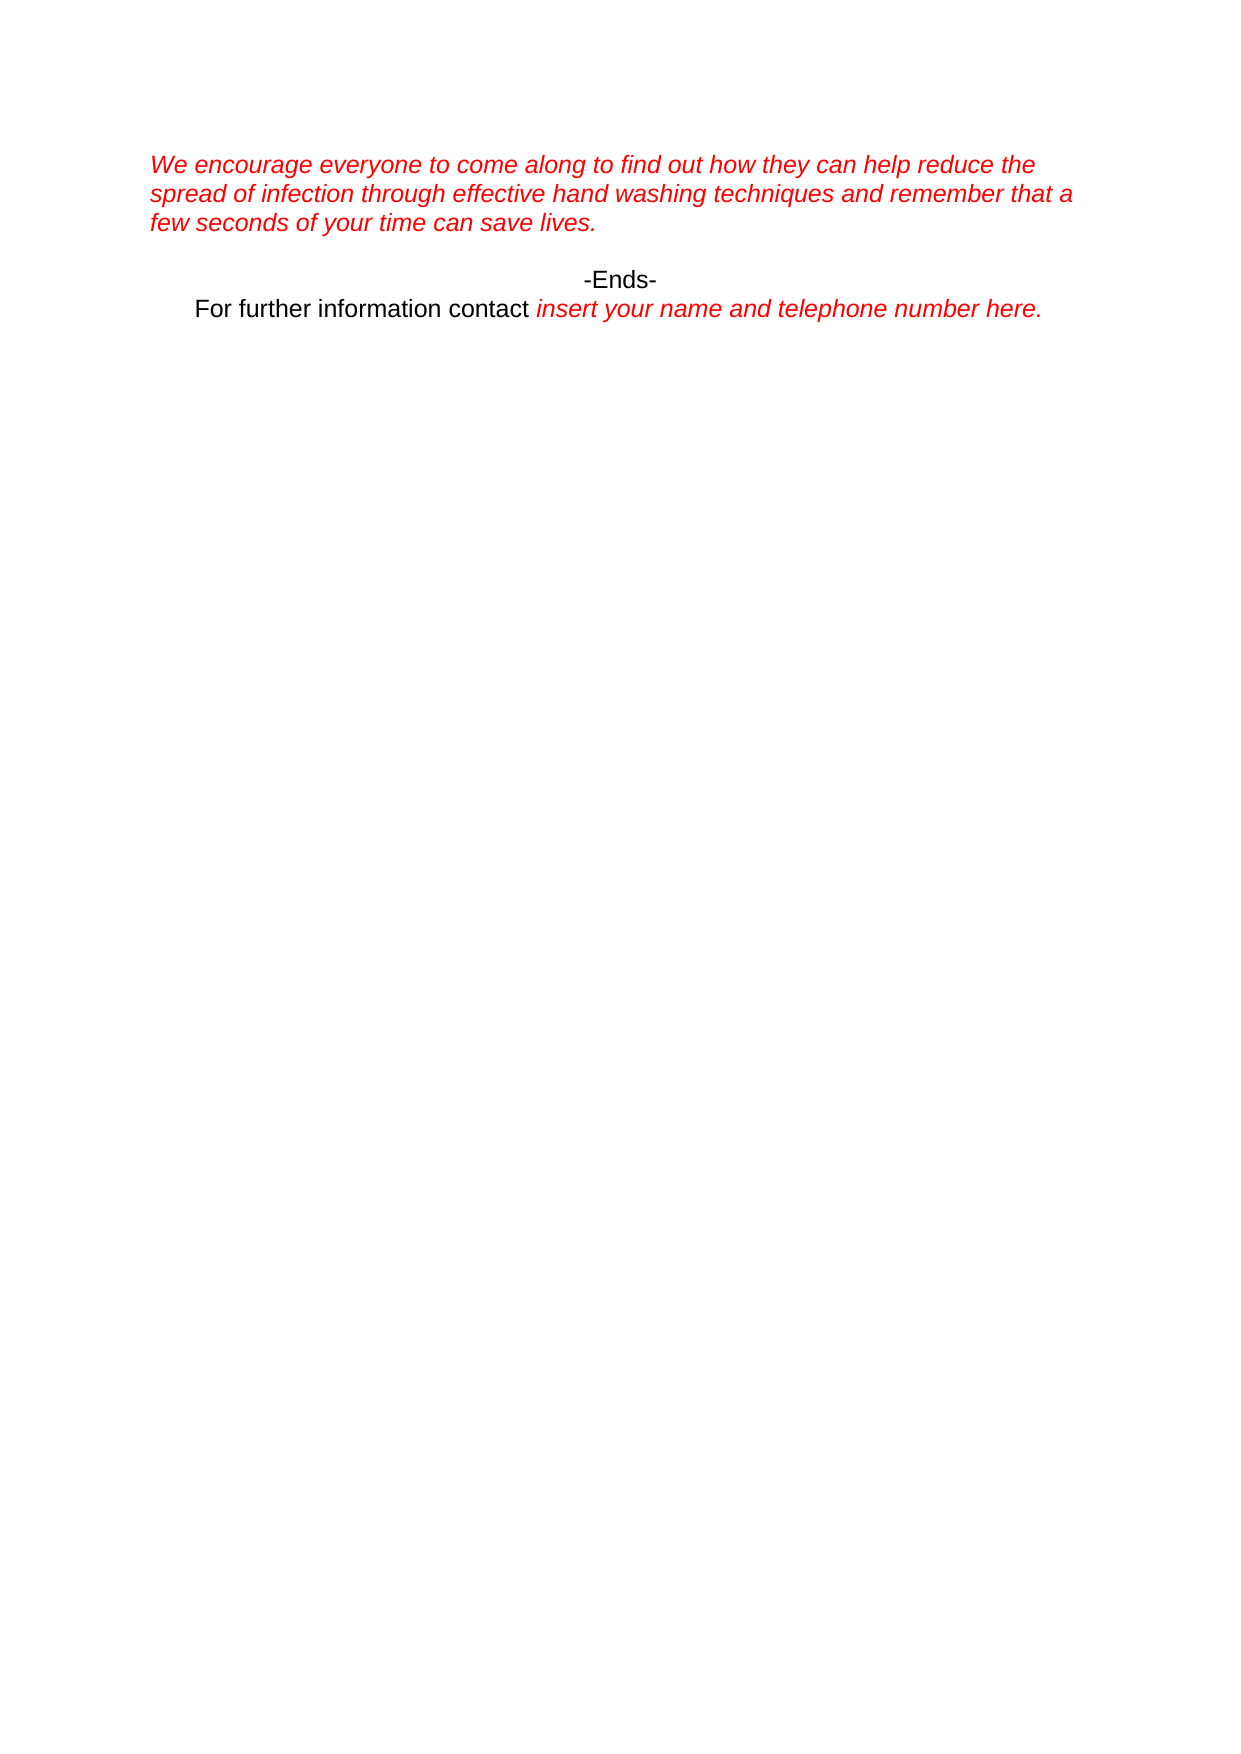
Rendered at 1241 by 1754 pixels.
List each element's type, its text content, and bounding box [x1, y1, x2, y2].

text -Ends- [150, 265, 1090, 294]
text We encourage everyone to come along to find out how they can help reduce the spread of infection through effective hand washing techniques and remember that a few seconds of your time can save lives. [150, 150, 1090, 236]
text For further information contact insert your name and telephone number here. [150, 294, 1090, 322]
